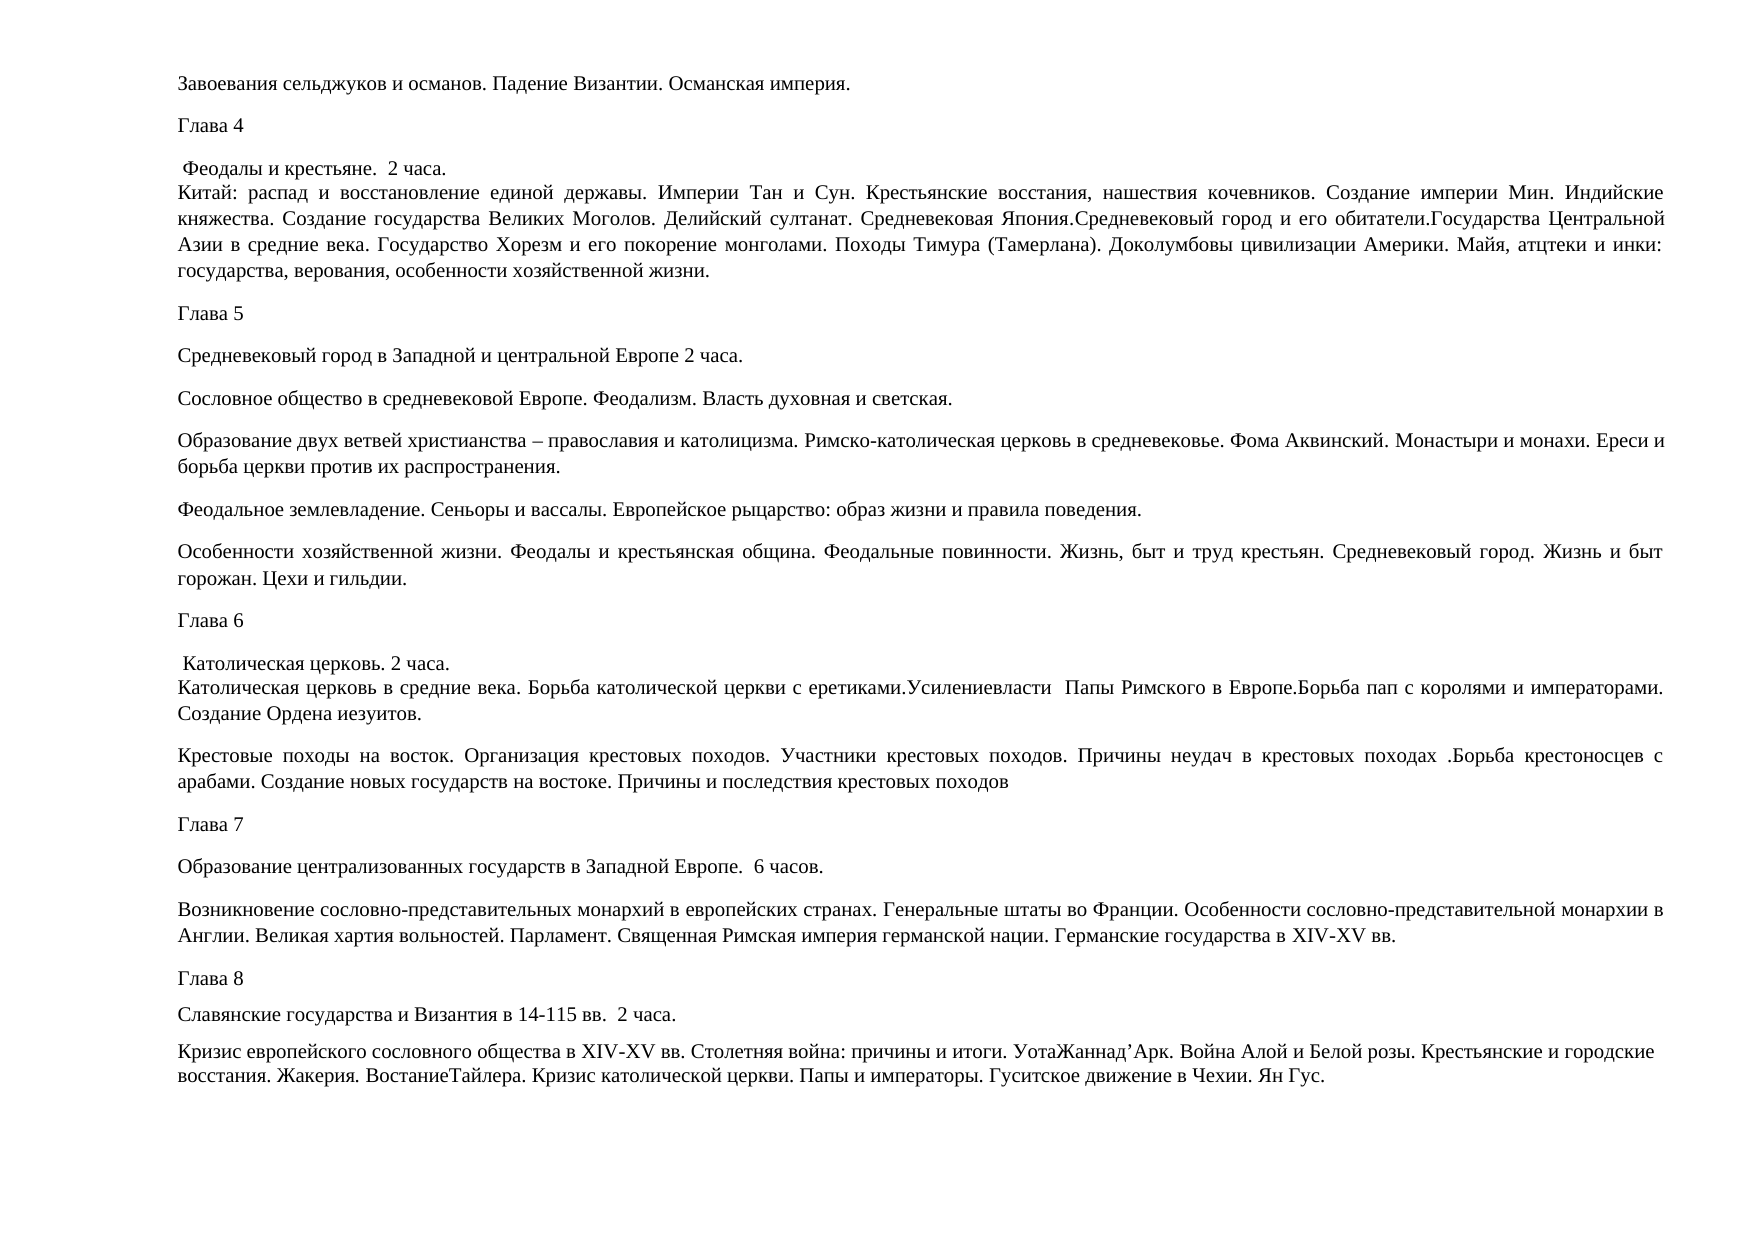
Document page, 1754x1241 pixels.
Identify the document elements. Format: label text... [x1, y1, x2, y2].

text Крестовые походы на восток. Организация крестовых походов. Участники крестовых походов. Причины неудач в крестовых походах .Борьба крестоносцев с арабами. Создание новых государств на востоке. Причины и последствия крестовых походов [177, 743, 1665, 793]
text Китай: распад и восстановление единой державы. Империи Тан и Сун. Крестьянские восстания, нашествия кочевников. Создание империи Мин. Индийские княжества. Создание государства Великих Моголов. Делийский султанат. Средневековая Япония.Средневековый город и его обитатели.Государства Центральной Азии в средние века. Государство Хорезм и его покорение монголами. Походы Тимура (Тамерлана). Доколумбовы цивилизации Америки. Майя, атцтеки и инки: государства, верования, особенности хозяйственной жизни. [177, 180, 1665, 282]
text Глава 5 [177, 301, 1665, 324]
text Католическая церковь в средние века. Борьба католической церкви с еретиками.Усилениевласти Папы Римского в Европе.Борьба пап с королями и императорами. Создание Ордена иезуитов. [177, 675, 1665, 725]
text Феодалы и крестьяне. 2 часа. [177, 156, 1665, 180]
text Возникновение сословно-представительных монархий в европейских странах. Генеральные штаты во Франции. Особенности сословно-представительной монархии в Англии. Великая хартия вольностей. Парламент. Священная Римская империя германской нации. Германские государства в XIV-XV вв. [177, 897, 1665, 947]
text Глава 8 [177, 966, 1665, 989]
text Кризис европейского сословного общества в XIV-XV вв. Столетняя война: причины и итоги. УотаЖаннад’Арк. Война Алой и Белой розы. Крестьянские и городские восстания. Жакерия. ВостаниеТайлера. Кризис католической церкви. Папы и императоры. Гуситское движение в Чехии. Ян Гус. [177, 1039, 1665, 1087]
text Особенности хозяйственной жизни. Феодалы и крестьянская община. Феодальные повинности. Жизнь, быт и труд крестьян. Средневековый город. Жизнь и быт горожан. Цехи и гильдии. [177, 539, 1665, 589]
text Глава 4 [177, 113, 1665, 137]
text Сословное общество в средневековой Европе. Феодализм. Власть духовная и светская. [177, 386, 1665, 410]
text Глава 6 [177, 608, 1665, 632]
text Средневековый город в Западной и центральной Европе 2 часа. [177, 343, 1665, 367]
text Образование двух ветвей христианства – православия и католицизма. Римско-католическая церковь в средневековье. Фома Аквинский. Монастыри и монахи. Ереси и борьба церкви против их распространения. [177, 428, 1665, 478]
text Образование централизованных государств в Западной Европе. 6 часов. [177, 854, 1665, 878]
text Католическая церковь. 2 часа. [177, 651, 1665, 675]
text Завоевания сельджуков и османов. Падение Византии. Османская империя. [177, 71, 1665, 95]
text Глава 7 [177, 812, 1665, 836]
text Славянские государства и Византия в 14-115 вв. 2 часа. [177, 1002, 1665, 1026]
text Феодальное землевладение. Сеньоры и вассалы. Европейское рыцарство: образ жизни и правила поведения. [177, 497, 1665, 521]
